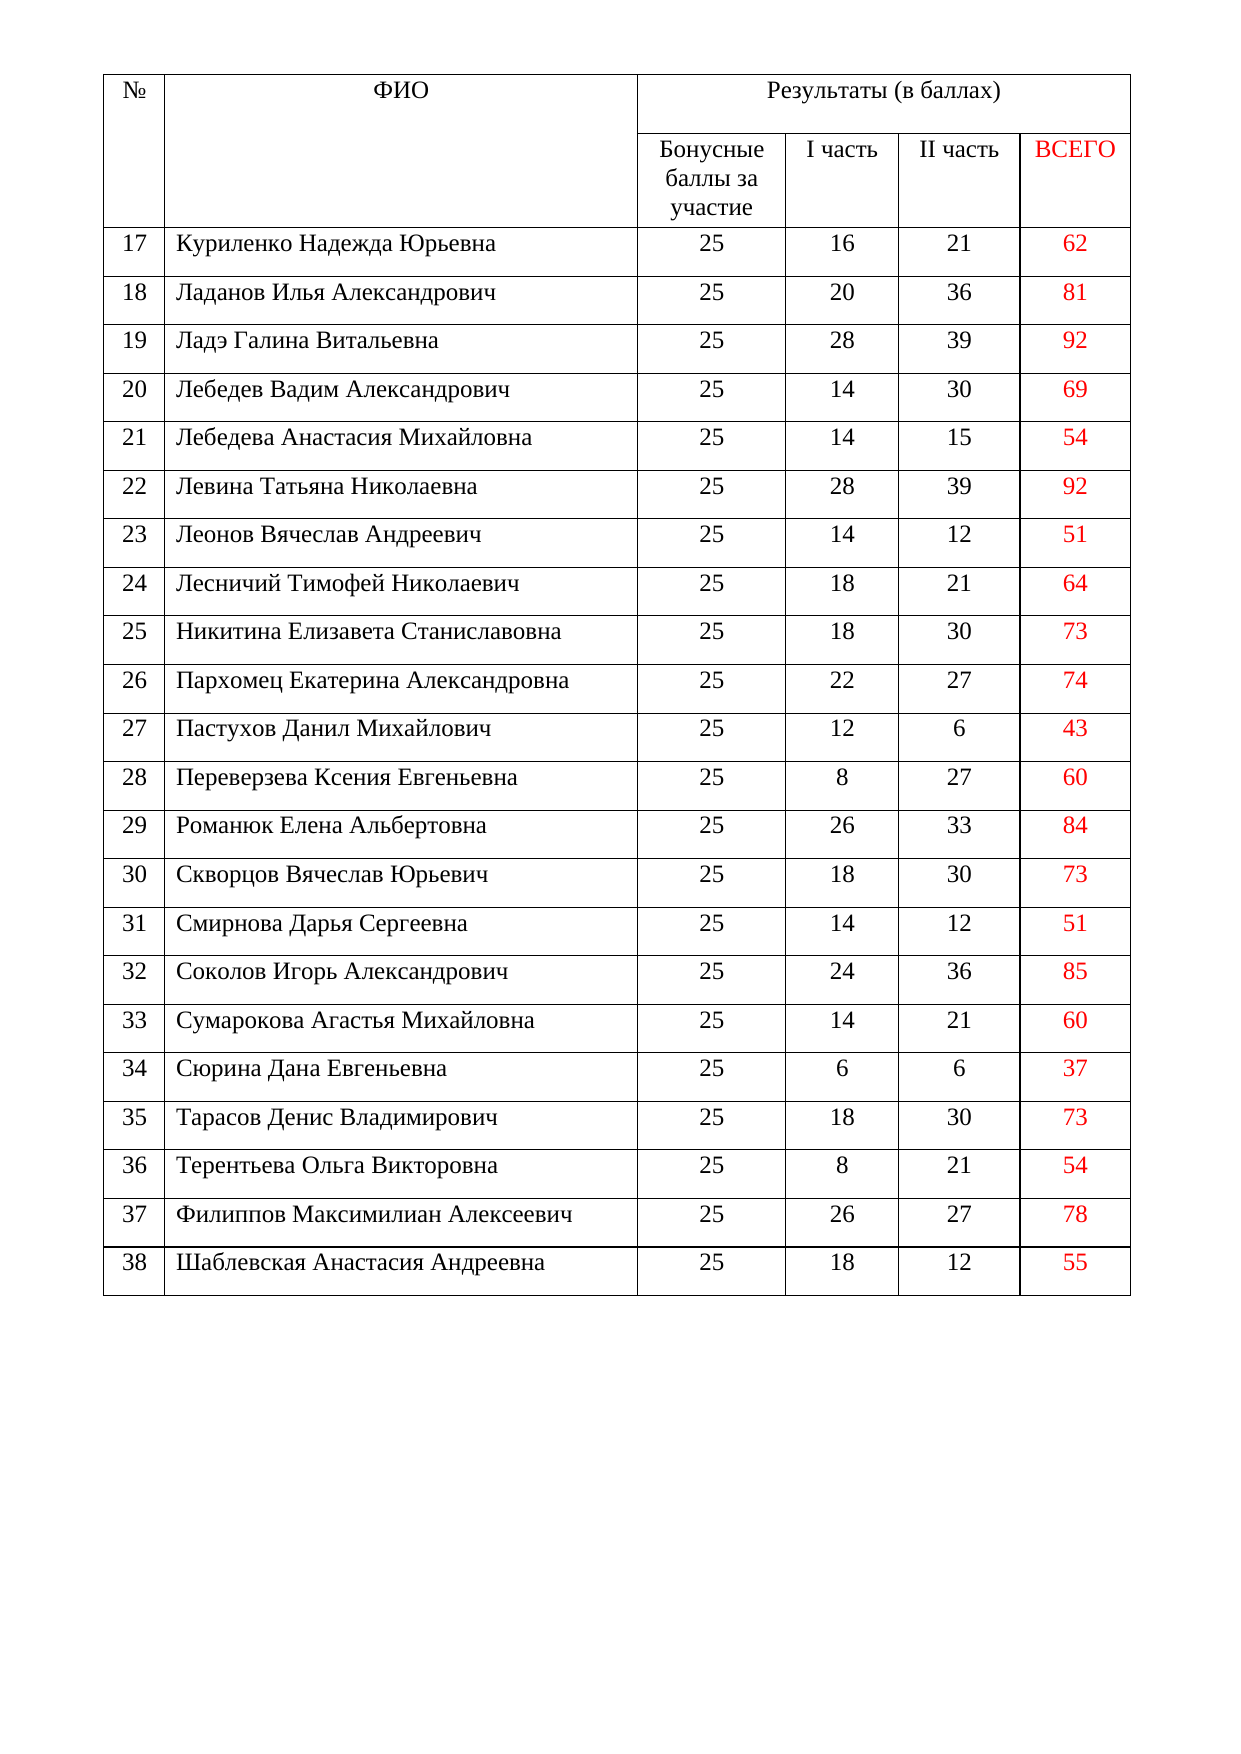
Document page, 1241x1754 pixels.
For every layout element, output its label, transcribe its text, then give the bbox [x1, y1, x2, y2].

table_cell 28 [786, 471, 898, 518]
table_cell 25 [104, 616, 164, 664]
table_cell 21 [104, 422, 164, 470]
table_cell Сюрина Дана Евгеньевна [165, 1053, 637, 1101]
table_cell 25 [638, 471, 785, 518]
table_cell 30 [899, 1102, 1019, 1149]
table_cell I часть [786, 134, 898, 227]
table_cell 32 [104, 956, 164, 1004]
table_cell 17 [104, 228, 164, 276]
table_cell Лебедева Анастасия Михайловна [165, 422, 637, 470]
table_cell 36 [899, 277, 1019, 324]
table_cell 15 [899, 422, 1019, 470]
table_cell 39 [899, 325, 1019, 373]
table_cell 30 [899, 616, 1019, 664]
table_cell Никитина Елизавета Станиславовна [165, 616, 637, 664]
table_cell 78 [1021, 1199, 1130, 1246]
table_cell 14 [786, 519, 898, 567]
table_cell 25 [638, 1053, 785, 1101]
table_cell 85 [1021, 956, 1130, 1004]
table_cell Бонусные баллы за участие [638, 134, 785, 227]
table_cell 25 [638, 1102, 785, 1149]
table_cell 25 [638, 665, 785, 712]
table_cell 31 [104, 908, 164, 955]
table_cell ВСЕГО [1021, 134, 1130, 227]
table_cell 21 [899, 568, 1019, 615]
table_cell Шаблевская Анастасия Андреевна [165, 1248, 637, 1295]
table_cell 21 [899, 1150, 1019, 1198]
table_cell 30 [104, 859, 164, 907]
table_cell 27 [899, 1199, 1019, 1246]
table_cell 18 [786, 1248, 898, 1295]
table_cell 29 [104, 811, 164, 858]
table_cell 18 [786, 568, 898, 615]
table_cell 20 [786, 277, 898, 324]
table_cell 6 [786, 1053, 898, 1101]
table_cell 12 [786, 714, 898, 761]
table_cell 84 [1021, 811, 1130, 858]
table_cell Леонов Вячеслав Андреевич [165, 519, 637, 567]
table_cell Романюк Елена Альбертовна [165, 811, 637, 858]
table_cell 39 [899, 471, 1019, 518]
table_header № [104, 75, 164, 227]
table_cell 62 [1021, 228, 1130, 276]
table_cell 73 [1021, 1102, 1130, 1149]
table_cell Пархомец Екатерина Александровна [165, 665, 637, 712]
table_cell 25 [638, 1005, 785, 1052]
table_cell 22 [104, 471, 164, 518]
table_cell Лесничий Тимофей Николаевич [165, 568, 637, 615]
table_cell Скворцов Вячеслав Юрьевич [165, 859, 637, 907]
table_cell 14 [786, 1005, 898, 1052]
table_cell 26 [104, 665, 164, 712]
table_cell 60 [1021, 1005, 1130, 1052]
table_cell 69 [1021, 374, 1130, 421]
table_cell 35 [104, 1102, 164, 1149]
table_cell 34 [104, 1053, 164, 1101]
table_cell 51 [1021, 908, 1130, 955]
table_cell 18 [786, 859, 898, 907]
table_cell 6 [899, 714, 1019, 761]
table_cell 12 [899, 519, 1019, 567]
table_cell 33 [104, 1005, 164, 1052]
table_cell 25 [638, 1199, 785, 1246]
table_cell 81 [1021, 277, 1130, 324]
table_header ФИО [165, 75, 637, 227]
table_cell 55 [1021, 1248, 1130, 1295]
table_cell 64 [1021, 568, 1130, 615]
table_cell 25 [638, 908, 785, 955]
table_cell 28 [104, 762, 164, 809]
table_cell 33 [899, 811, 1019, 858]
table_cell 25 [638, 568, 785, 615]
table_cell 14 [786, 422, 898, 470]
table_cell 25 [638, 762, 785, 809]
table_cell 36 [104, 1150, 164, 1198]
table_cell 23 [104, 519, 164, 567]
table_cell 16 [786, 228, 898, 276]
table_cell 24 [786, 956, 898, 1004]
table_cell Лебедев Вадим Александрович [165, 374, 637, 421]
table_cell 54 [1021, 422, 1130, 470]
table_cell 38 [104, 1248, 164, 1295]
table_cell 6 [899, 1053, 1019, 1101]
table_cell 18 [104, 277, 164, 324]
table_cell 25 [638, 374, 785, 421]
table_cell 14 [786, 908, 898, 955]
table_cell 27 [899, 665, 1019, 712]
table_cell Терентьева Ольга Викторовна [165, 1150, 637, 1198]
table_cell 25 [638, 228, 785, 276]
table_cell 25 [638, 616, 785, 664]
table_cell 27 [104, 714, 164, 761]
table_cell 25 [638, 1150, 785, 1198]
table_cell Филиппов Максимилиан Алексеевич [165, 1199, 637, 1246]
table_cell 25 [638, 325, 785, 373]
table_cell Куриленко Надежда Юрьевна [165, 228, 637, 276]
table_cell 74 [1021, 665, 1130, 712]
table_cell 54 [1021, 1150, 1130, 1198]
table_cell 36 [899, 956, 1019, 1004]
table_cell II часть [899, 134, 1019, 227]
table_cell 20 [104, 374, 164, 421]
table_cell 25 [638, 714, 785, 761]
table_cell 21 [899, 1005, 1019, 1052]
table_cell 14 [786, 374, 898, 421]
table_cell 51 [1021, 519, 1130, 567]
table_cell 24 [104, 568, 164, 615]
table_cell Переверзева Ксения Евгеньевна [165, 762, 637, 809]
table_cell 92 [1021, 471, 1130, 518]
table_cell 28 [786, 325, 898, 373]
table_cell 8 [786, 762, 898, 809]
table_cell Смирнова Дарья Сергеевна [165, 908, 637, 955]
table_header Результаты (в баллах) [638, 75, 1130, 133]
table_cell 73 [1021, 616, 1130, 664]
table_cell 92 [1021, 325, 1130, 373]
table_cell 12 [899, 908, 1019, 955]
table_cell 25 [638, 956, 785, 1004]
table_cell 25 [638, 859, 785, 907]
table_cell Левина Татьяна Николаевна [165, 471, 637, 518]
table_cell Пастухов Данил Михайлович [165, 714, 637, 761]
table_cell 27 [899, 762, 1019, 809]
table_cell 22 [786, 665, 898, 712]
table_cell 43 [1021, 714, 1130, 761]
table_cell 25 [638, 519, 785, 567]
table_cell 12 [899, 1248, 1019, 1295]
table_cell 18 [786, 616, 898, 664]
table_cell 25 [638, 422, 785, 470]
table_cell 73 [1021, 859, 1130, 907]
table_cell Тарасов Денис Владимирович [165, 1102, 637, 1149]
table_cell Ладэ Галина Витальевна [165, 325, 637, 373]
table_cell 21 [899, 228, 1019, 276]
table_cell 8 [786, 1150, 898, 1198]
table_cell 30 [899, 859, 1019, 907]
table_cell Соколов Игорь Александрович [165, 956, 637, 1004]
table_cell 30 [899, 374, 1019, 421]
table_cell 25 [638, 811, 785, 858]
table_cell 37 [1021, 1053, 1130, 1101]
table_cell 25 [638, 277, 785, 324]
table_cell 37 [104, 1199, 164, 1246]
table_cell 18 [786, 1102, 898, 1149]
table_cell 26 [786, 1199, 898, 1246]
table_cell 60 [1021, 762, 1130, 809]
table_cell 19 [104, 325, 164, 373]
table_cell Ладанов Илья Александрович [165, 277, 637, 324]
table_cell Сумарокова Агастья Михайловна [165, 1005, 637, 1052]
table_cell 26 [786, 811, 898, 858]
table_cell 25 [638, 1248, 785, 1295]
